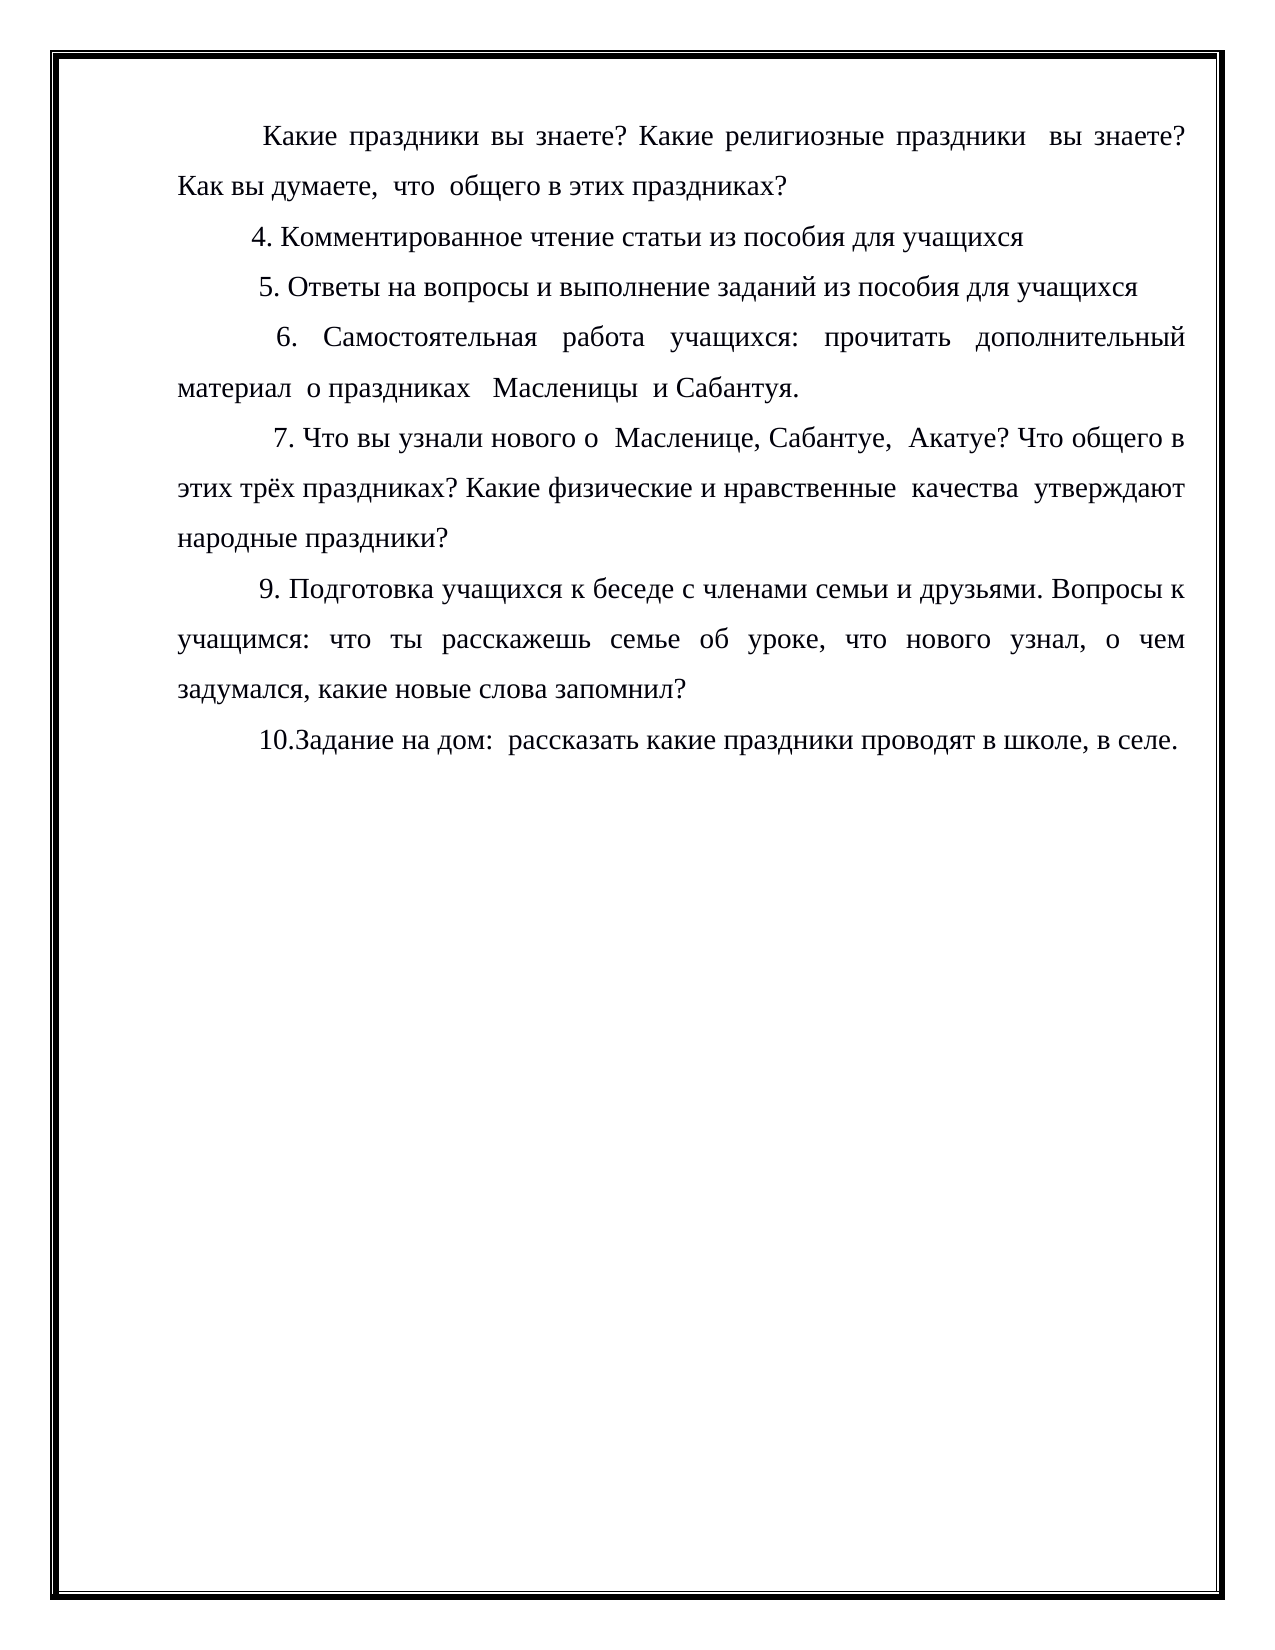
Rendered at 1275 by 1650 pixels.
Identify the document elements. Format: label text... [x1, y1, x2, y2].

text 6. Самостоятельная работа учащихся: прочитать дополнительный материал о праздниках Масленицы и Сабантуя. [177, 319, 1186, 403]
text 9. Подготовка учащихся к беседе с членами семьи и друзьями. Вопросы к учащимся: что ты расскажешь семье об уроке, что нового узнал, о чем задумался, какие новые слова запомнил? [177, 571, 1186, 705]
text 7. Что вы узнали нового о Масленице, Сабантуе, Акатуе? Что общего в этих трёх праздниках? Какие физические и нравственные качества утверждают народные праздники? [177, 420, 1186, 554]
text Какие праздники вы знаете? Какие религиозные праздники вы знаете? Как вы думаете, что общего в этих праздниках? [177, 118, 1186, 202]
text 5. Ответы на вопросы и выполнение заданий из пособия для учащихся [177, 269, 1186, 303]
text 4. Комментированное чтение статьи из пособия для учащихся [177, 219, 1186, 252]
text 10.Задание на дом: рассказать какие праздники проводят в школе, в селе. [177, 722, 1186, 755]
